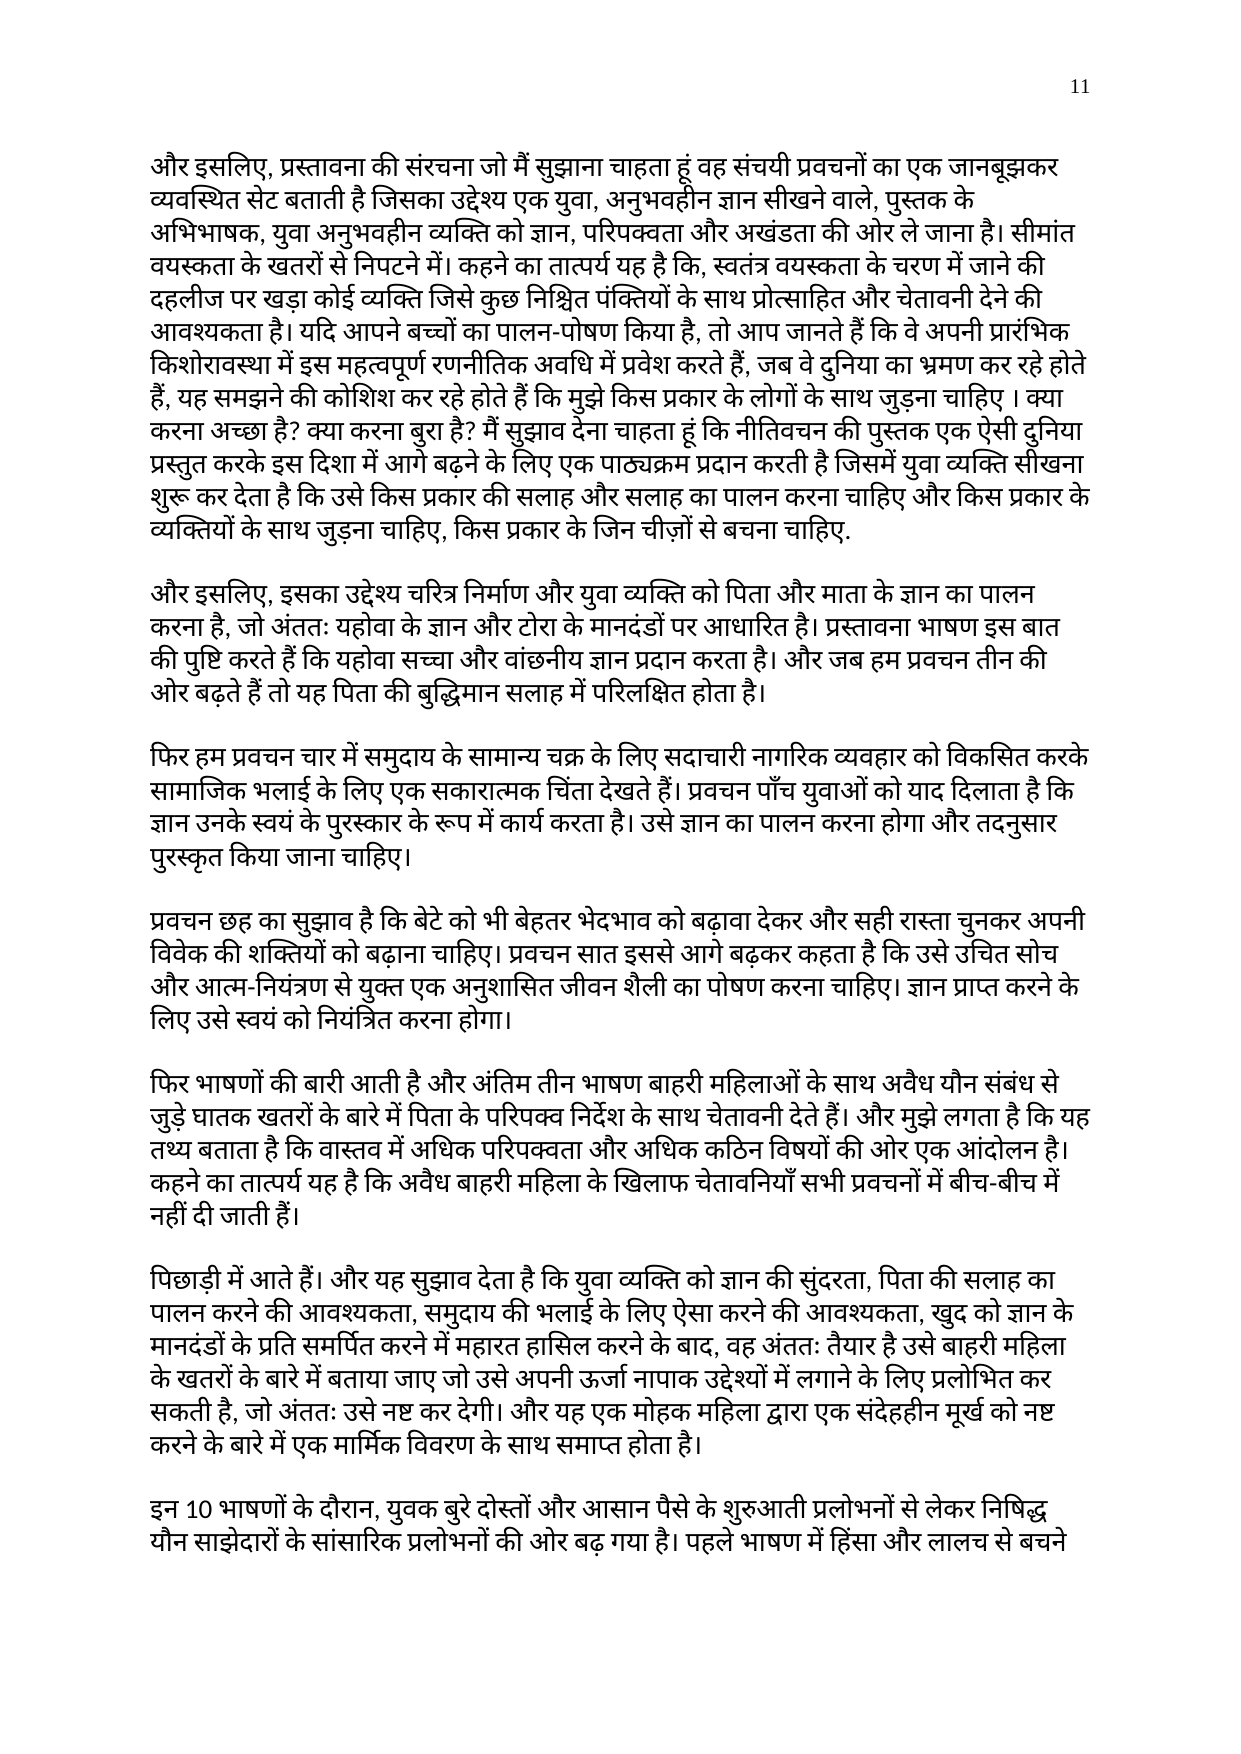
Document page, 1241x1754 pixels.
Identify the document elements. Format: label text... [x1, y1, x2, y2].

text फिर भाषणों की बारी आती है और अंतिम तीन भाषण बाहरी महिलाओं के साथ अवैध यौन संबंध से जुड़े घातक खतरों के बारे में पिता के परिपक्व निर्देश के साथ चेतावनी देते हैं। और मुझे लगता है कि यह तथ्य बताता है कि वास्तव में अधिक परिपक्वता और अधिक कठिन विषयों की ओर एक आंदोलन है। कहने का तात्पर्य यह है कि अवैध बाहरी महिला के खिलाफ चेतावनियाँ सभी प्रवचनों में बीच-बीच में नहीं दी जाती हैं। [150, 1067, 1090, 1232]
text पिछाड़ी में आते हैं। और यह सुझाव देता है कि युवा व्यक्ति को ज्ञान की सुंदरता, पिता की सलाह का पालन करने की आवश्यकता, समुदाय की भलाई के लिए ऐसा करने की आवश्यकता, खुद को ज्ञान के मानदंडों के प्रति समर्पित करने में महारत हासिल करने के बाद, वह अंततः तैयार है उसे बाहरी महिला के खतरों के बारे में बताया जाए जो उसे अपनी ऊर्जा नापाक उद्देश्यों में लगाने के लिए प्रलोभित कर सकती है, जो अंततः उसे नष्ट कर देगी। और यह एक मोहक महिला द्वारा एक संदेहहीन मूर्ख को नष्ट करने के बारे में एक मार्मिक विवरण के साथ समाप्त होता है। [150, 1263, 1090, 1461]
text और इसलिए, प्रस्तावना की संरचना जो मैं सुझाना चाहता हूं वह संचयी प्रवचनों का एक जानबूझकर व्यवस्थित सेट बताती है जिसका उद्देश्य एक युवा, अनुभवहीन ज्ञान सीखने वाले, पुस्तक के अभिभाषक, युवा अनुभवहीन व्यक्ति को ज्ञान, परिपक्वता और अखंडता की ओर ले जाना है। सीमांत वयस्कता के खतरों से निपटने में। कहने का तात्पर्य यह है कि, स्वतंत्र वयस्कता के चरण में जाने की दहलीज पर खड़ा कोई व्यक्ति जिसे कुछ निश्चित पंक्तियों के साथ प्रोत्साहित और चेतावनी देने की आवश्यकता है। यदि आपने बच्चों का पालन-पोषण किया है, तो आप जानते हैं कि वे अपनी प्रारंभिक किशोरावस्था में इस महत्वपूर्ण रणनीतिक अवधि में प्रवेश करते हैं, जब वे दुनिया का भ्रमण कर रहे होते हैं, यह समझने की कोशिश कर रहे होते हैं कि मुझे किस प्रकार के लोगों के साथ जुड़ना चाहिए । क्या करना अच्छा है? क्या करना बुरा है? मैं सुझाव देना चाहता हूं कि नीतिवचन की पुस्तक एक ऐसी दुनिया प्रस्तुत करके इस दिशा में आगे बढ़ने के लिए एक पाठ्यक्रम प्रदान करती है जिसमें युवा व्यक्ति सीखना शुरू कर देता है कि उसे किस प्रकार की सलाह और सलाह का पालन करना चाहिए और किस प्रकार के व्यक्तियों के साथ जुड़ना चाहिए, किस प्रकार के जिन चीज़ों से बचना चाहिए. [150, 150, 1090, 546]
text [150, 1493, 1090, 1559]
text और इसलिए, इसका उद्देश्य चरित्र निर्माण और युवा व्यक्ति को पिता और माता के ज्ञान का पालन करना है, जो अंततः यहोवा के ज्ञान और टोरा के मानदंडों पर आधारित है। प्रस्तावना भाषण इस बात की पुष्टि करते हैं कि यहोवा सच्चा और वांछनीय ज्ञान प्रदान करता है। और जब हम प्रवचन तीन की ओर बढ़ते हैं तो यह पिता की बुद्धिमान सलाह में परिलक्षित होता है। [150, 577, 1090, 709]
text फिर हम प्रवचन चार में समुदाय के सामान्य चक्र के लिए सदाचारी नागरिक व्यवहार को विकसित करके सामाजिक भलाई के लिए एक सकारात्मक चिंता देखते हैं। प्रवचन पाँच युवाओं को याद दिलाता है कि ज्ञान उनके स्वयं के पुरस्कार के रूप में कार्य करता है। उसे ज्ञान का पालन करना होगा और तदनुसार पुरस्कृत किया जाना चाहिए। [150, 741, 1090, 873]
text प्रवचन छह का सुझाव है कि बेटे को भी बेहतर भेदभाव को बढ़ावा देकर और सही रास्ता चुनकर अपनी विवेक की शक्तियों को बढ़ाना चाहिए। प्रवचन सात इससे आगे बढ़कर कहता है कि उसे उचित सोच और आत्म-नियंत्रण से युक्त एक अनुशासित जीवन शैली का पोषण करना चाहिए। ज्ञान प्राप्त करने के लिए उसे स्वयं को नियंत्रित करना होगा। [150, 904, 1090, 1036]
